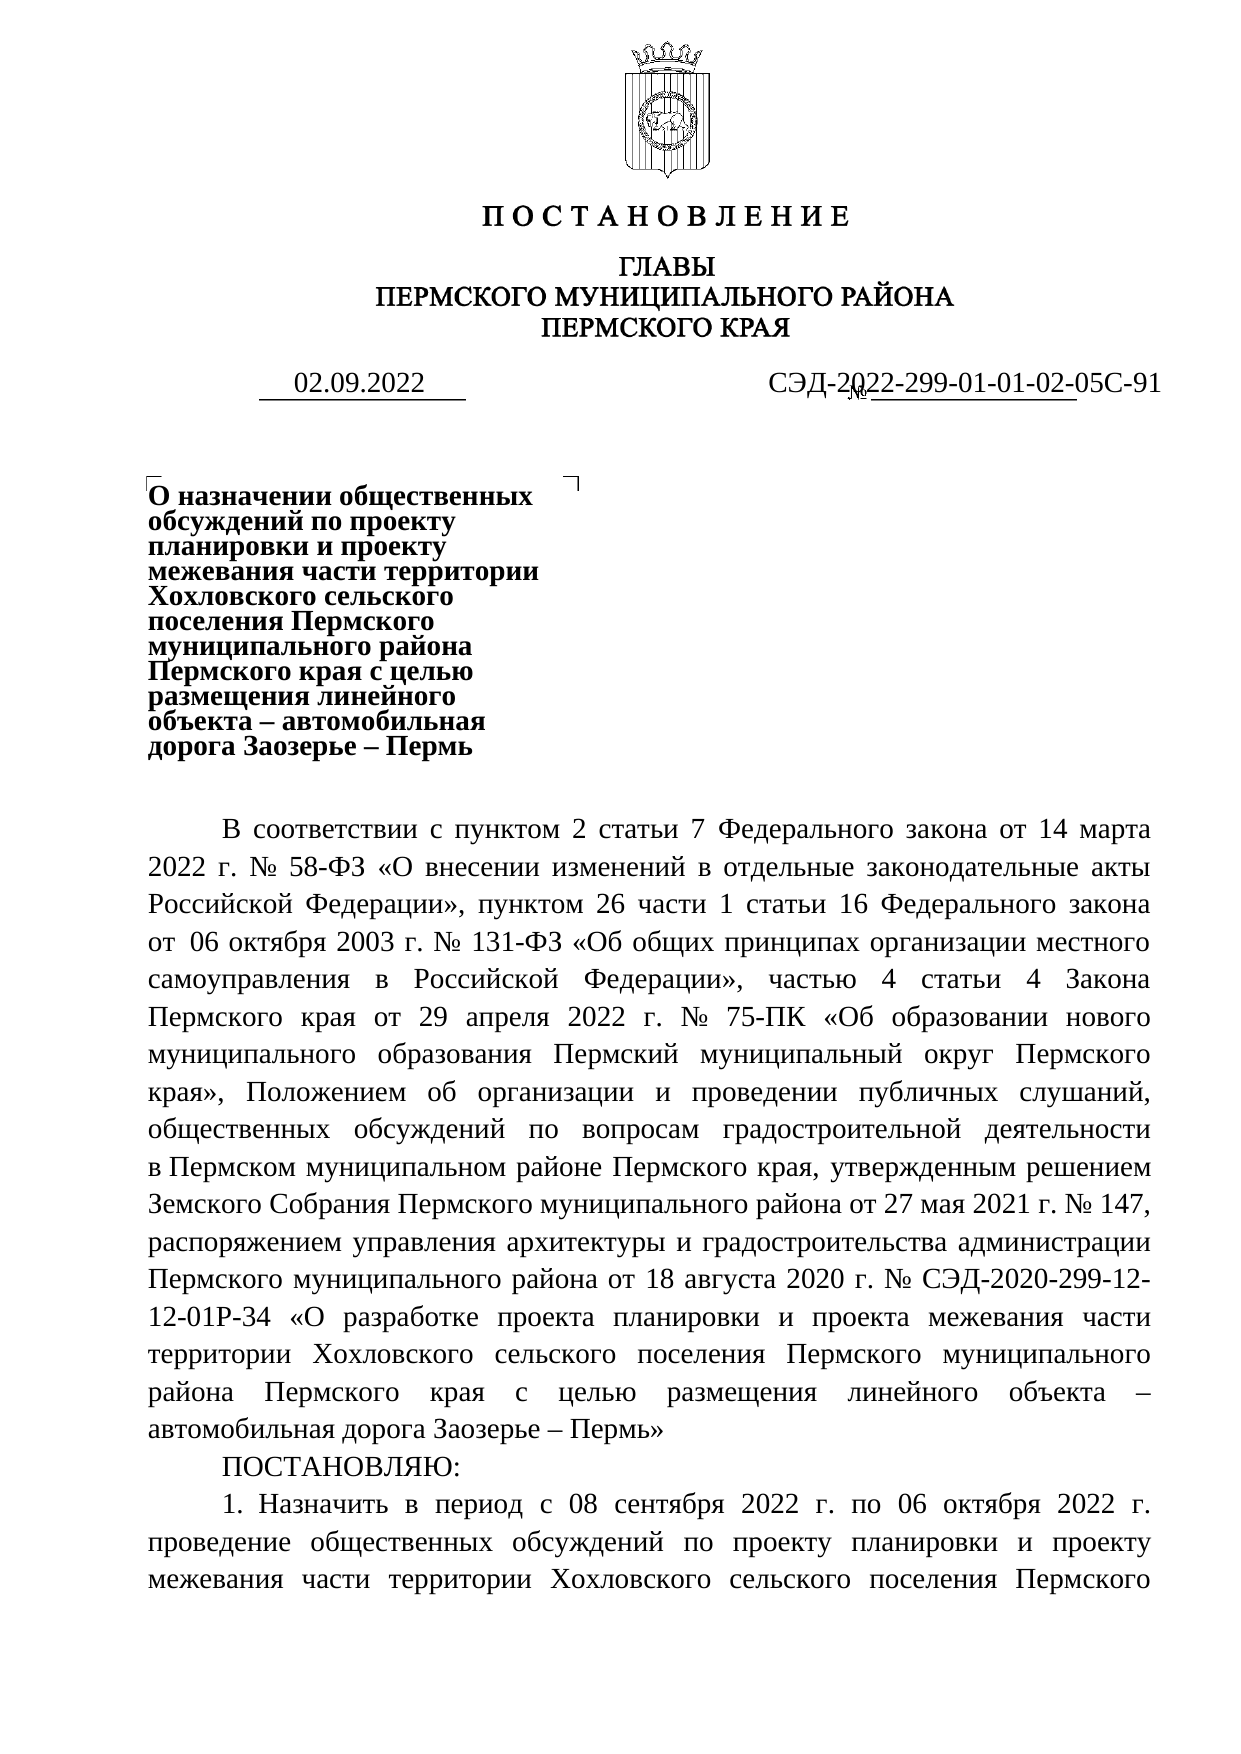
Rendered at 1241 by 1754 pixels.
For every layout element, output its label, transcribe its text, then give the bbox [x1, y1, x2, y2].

text ПОСТАНОВЛЯЮ: [148, 1446, 1152, 1484]
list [148, 1484, 1152, 1596]
picture [146, 40, 1077, 491]
text В соответствии с пунктом 2 статьи 7 Федерального закона от 14 марта 2022 г. № 58-ФЗ «О внесении изменений в отдельные законодательные акты Российской Федерации», пунктом 26 части 1 статьи 16 Федерального закона от 06 октября 2003 г. № 131-ФЗ «Об общих принципах организации местного самоуправления в Российской Федерации», частью 4 статьи 4 Закона Пермского края от 29 апреля 2022 г. № 75-ПК «Об образовании нового муниципального образования Пермский муниципальный округ Пермского края», Положением об организации и проведении публичных слушаний, общественных обсуждений по вопросам градостроительной деятельности в Пермском муниципальном районе Пермского края, утвержденным решением Земского Собрания Пермского муниципального района от 27 мая 2021 г. № 147, распоряжением управления архитектуры и градостроительства администрации Пермского муниципального района от 18 августа 2020 г. № СЭД-2020-299-12-12-01Р-34 «О разработке проекта планировки и проекта межевания части территории Хохловского сельского поселения Пермского муниципального района Пермского края с целью размещения линейного объекта – автомобильная дорога Заозерье – Пермь» [148, 809, 1152, 1446]
